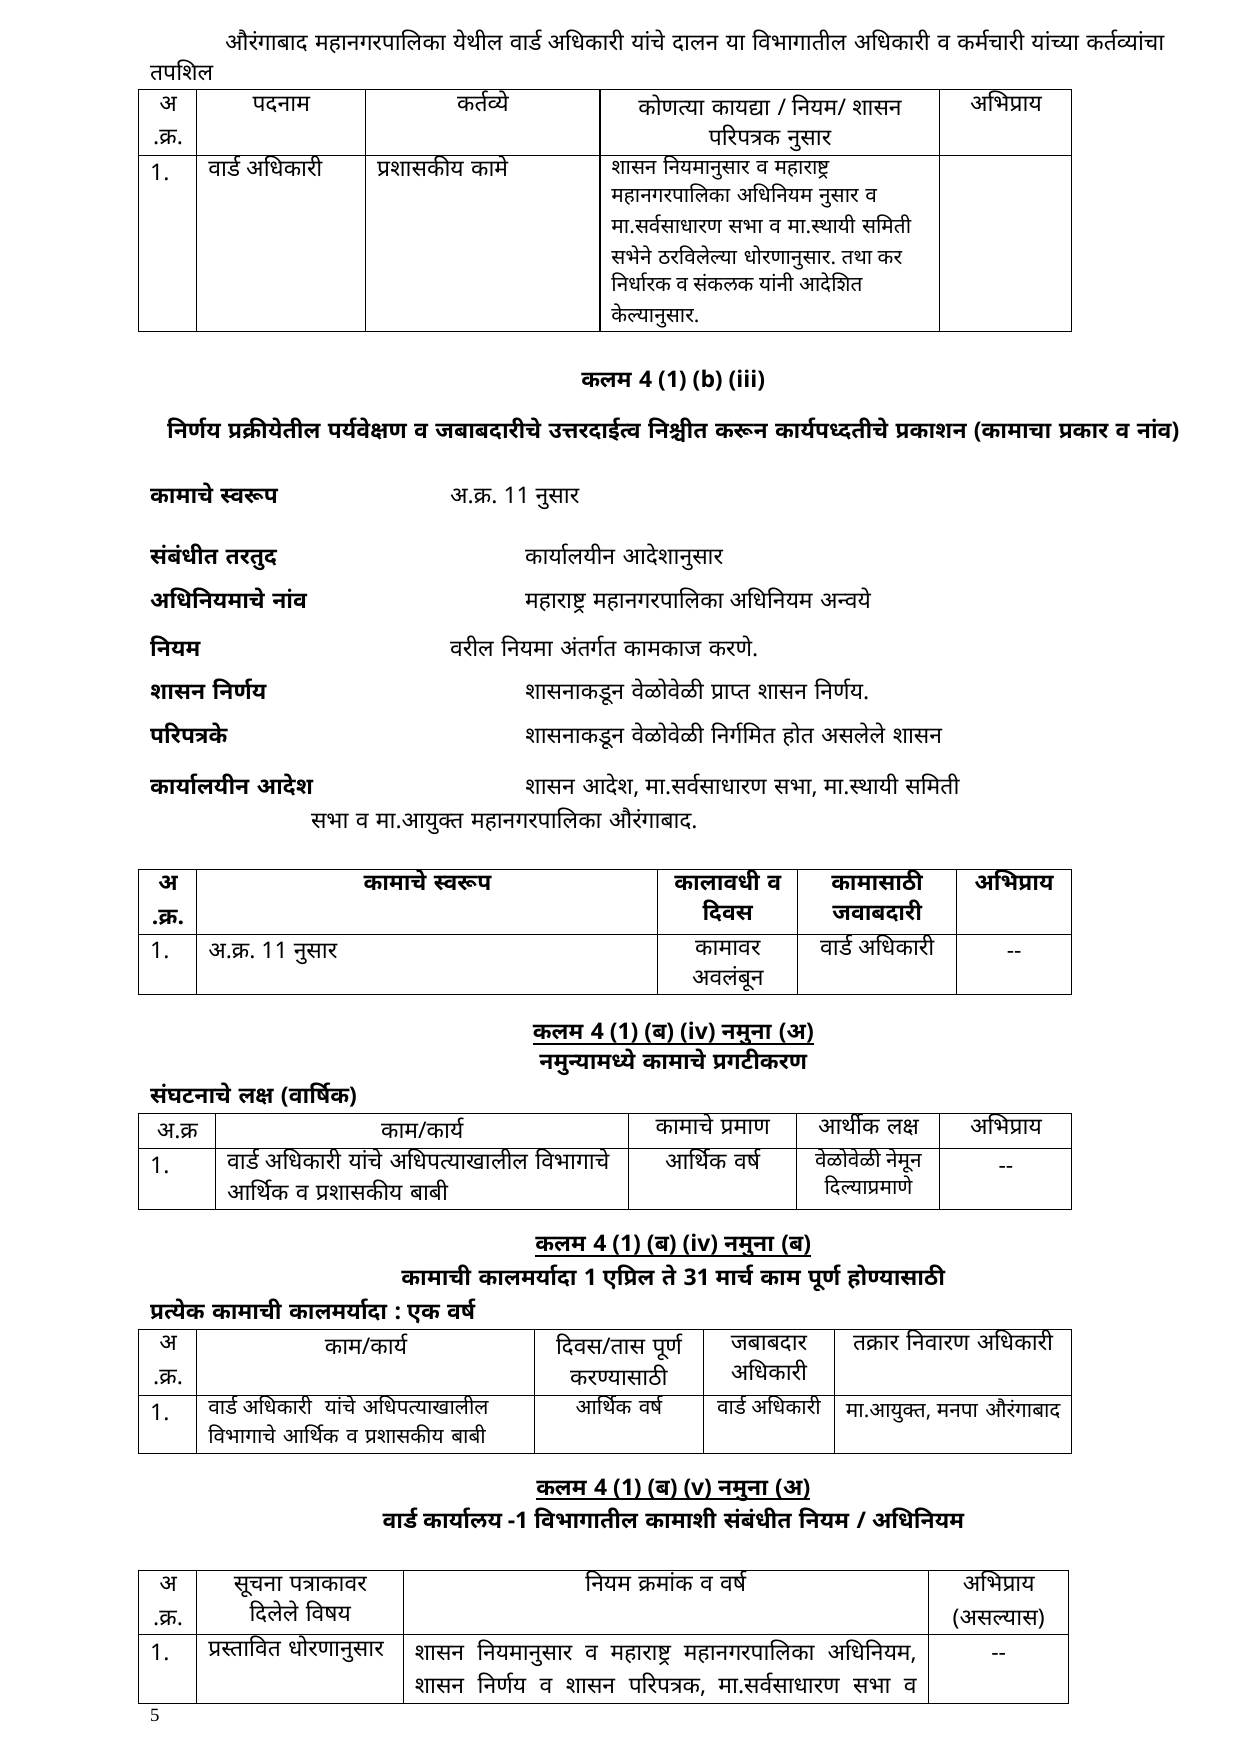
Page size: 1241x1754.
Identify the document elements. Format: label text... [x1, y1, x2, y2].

table_cell अ.क्र. 11 नुसार [197, 935, 657, 994]
table_header सूचना पत्राकावर दिलेले विषय [197, 1571, 403, 1634]
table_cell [404, 1635, 928, 1703]
table_cell -- [940, 1149, 1071, 1209]
text औरंगाबाद महानगरपालिका येथील वार्ड अधिकारी यांचे दालन या विभागातील अधिकारी व कर्मचारी यांच्या कर्तव्यांचा तपशिल [150, 29, 1196, 89]
text कलम 4 (1) (ब) (v) नमुना (अ) [150, 1471, 1196, 1504]
text कलम 4 (1) (ब) (iv) नमुना (ब) [150, 1227, 1196, 1261]
table_cell मा.आयुक्त, मनपा औरंगाबाद [835, 1396, 1071, 1452]
table_header अ.क्र. [139, 1330, 196, 1394]
table_cell 1. [139, 935, 196, 994]
table_header अ.क्र. [139, 870, 196, 933]
table_header अभिप्राय [940, 90, 1071, 155]
text नियम वरील नियमा अंतर्गत कामकाज करणे. [150, 632, 1196, 666]
table_cell आर्थिक वर्ष [629, 1149, 796, 1209]
table_header काम/कार्य [197, 1330, 534, 1394]
text सभा व मा.आयुक्त महानगरपालिका औरंगाबाद. [150, 803, 1196, 837]
table_header अ.क्र. [139, 1571, 196, 1634]
text शासन निर्णय शासनाकडून वेळोवेळी प्राप्त शासन निर्णय. [150, 675, 1196, 708]
table_header अभिप्राय (असल्यास) [929, 1571, 1068, 1634]
table_cell 1. [139, 156, 196, 331]
text अधिनियमाचे नांव महाराष्ट्र महानगरपालिका अधिनियम अन्वये [150, 588, 1196, 618]
table_cell वार्ड अधिकारी [197, 156, 365, 331]
table_header अभिप्राय [957, 870, 1071, 933]
table_header कामाचे प्रमाण [629, 1114, 796, 1148]
table_header आर्थीक लक्ष [797, 1114, 939, 1148]
text संघटनाचे लक्ष (वार्षिक) [150, 1079, 1196, 1113]
table_cell 1. [139, 1635, 196, 1703]
table_header कामाचे स्वरूप [197, 870, 657, 933]
text कामाची कालमर्यादा 1 एप्रिल ते 31 मार्च काम पूर्ण होण्यासाठी [150, 1261, 1196, 1295]
table_cell वेळोवेळी नेमून दिल्याप्रमाणे [797, 1149, 939, 1209]
table_header नियम क्रमांक व वर्ष [404, 1571, 928, 1634]
text कार्यालयीन आदेश शासन आदेश, मा.सर्वसाधारण सभा, मा.स्थायी समिती [150, 770, 1196, 803]
text प्रत्येक कामाची कालमर्यादा : एक वर्ष [150, 1295, 1196, 1329]
table_cell वार्ड अधिकारी यांचे अधिपत्याखालील विभागाचे आर्थिक व प्रशासकीय बाबी [197, 1396, 534, 1452]
table_cell कामावर अवलंबून [658, 935, 797, 994]
table_header कामासाठी जवाबदारी [798, 870, 956, 933]
text कलम 4 (1) (ब) (iv) नमुना (अ) [150, 1015, 1196, 1049]
table_cell [940, 156, 1071, 331]
table_cell प्रशासकीय कामे [366, 156, 599, 331]
table_header अभिप्राय [940, 1114, 1071, 1148]
table_cell -- [957, 935, 1071, 994]
table_header तक्रार निवारण अधिकारी [835, 1330, 1071, 1394]
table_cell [197, 1635, 403, 1703]
table_cell वार्ड अधिकारी यांचे अधिपत्याखालील विभागाचे आर्थिक व प्रशासकीय बाबी [216, 1149, 628, 1209]
table_cell वार्ड अधिकारी [704, 1396, 834, 1452]
table_header काम/कार्य [216, 1114, 628, 1148]
text नमुन्यामध्ये कामाचे प्रगटीकरण [150, 1049, 1196, 1079]
table_cell 1. [139, 1149, 215, 1209]
table_cell वार्ड अधिकारी [798, 935, 956, 994]
text निर्णय प्रक्रीयेतील पर्यवेक्षण व जबाबदारीचे उत्तरदाईत्व निश्चीत करून कार्यपध्दतीचे प्रकाशन (कामाचा प्रकार व नांव) [150, 414, 1196, 448]
table_header अ.क्र [139, 1114, 215, 1148]
table_header कालावधी व दिवस [658, 870, 797, 933]
text परिपत्रके शासनाकडून वेळोवेळी निर्गमित होत असलेले शासन [150, 723, 1196, 753]
text संबंधीत तरतुद कार्यालयीन आदेशानुसार [150, 544, 1196, 574]
text कामाचे स्वरूप अ.क्र. 11 नुसार [150, 479, 1196, 513]
table_header अ.क्र. [139, 90, 196, 155]
table_cell -- [929, 1635, 1068, 1703]
table_header जबाबदार अधिकारी [704, 1330, 834, 1394]
table_cell शासन नियमानुसार व महाराष्ट्र महानगरपालिका अधिनियम नुसार व मा.सर्वसाधारण सभा व मा.स्थायी समिती सभेने ठरविलेल्या धोरणानुसार. तथा कर निर्धारक व संकलक यांनी आदेशित केल्यानुसार. [601, 156, 939, 331]
table_header पदनाम [197, 90, 365, 155]
table_cell 1. [139, 1396, 196, 1452]
table_cell आर्थिक वर्ष [535, 1396, 703, 1452]
table_header कोणत्या कायद्या / नियम/ शासन परिपत्रक नुसार [601, 90, 939, 155]
table_header कर्तव्ये [366, 90, 599, 155]
table_header दिवस/तास पूर्ण करण्यासाठी [535, 1330, 703, 1394]
text कलम 4 (1) (b) (iii) [150, 363, 1196, 397]
text वार्ड कार्यालय -1 विभागातील कामाशी संबंधीत नियम / अधिनियम [150, 1504, 1196, 1538]
